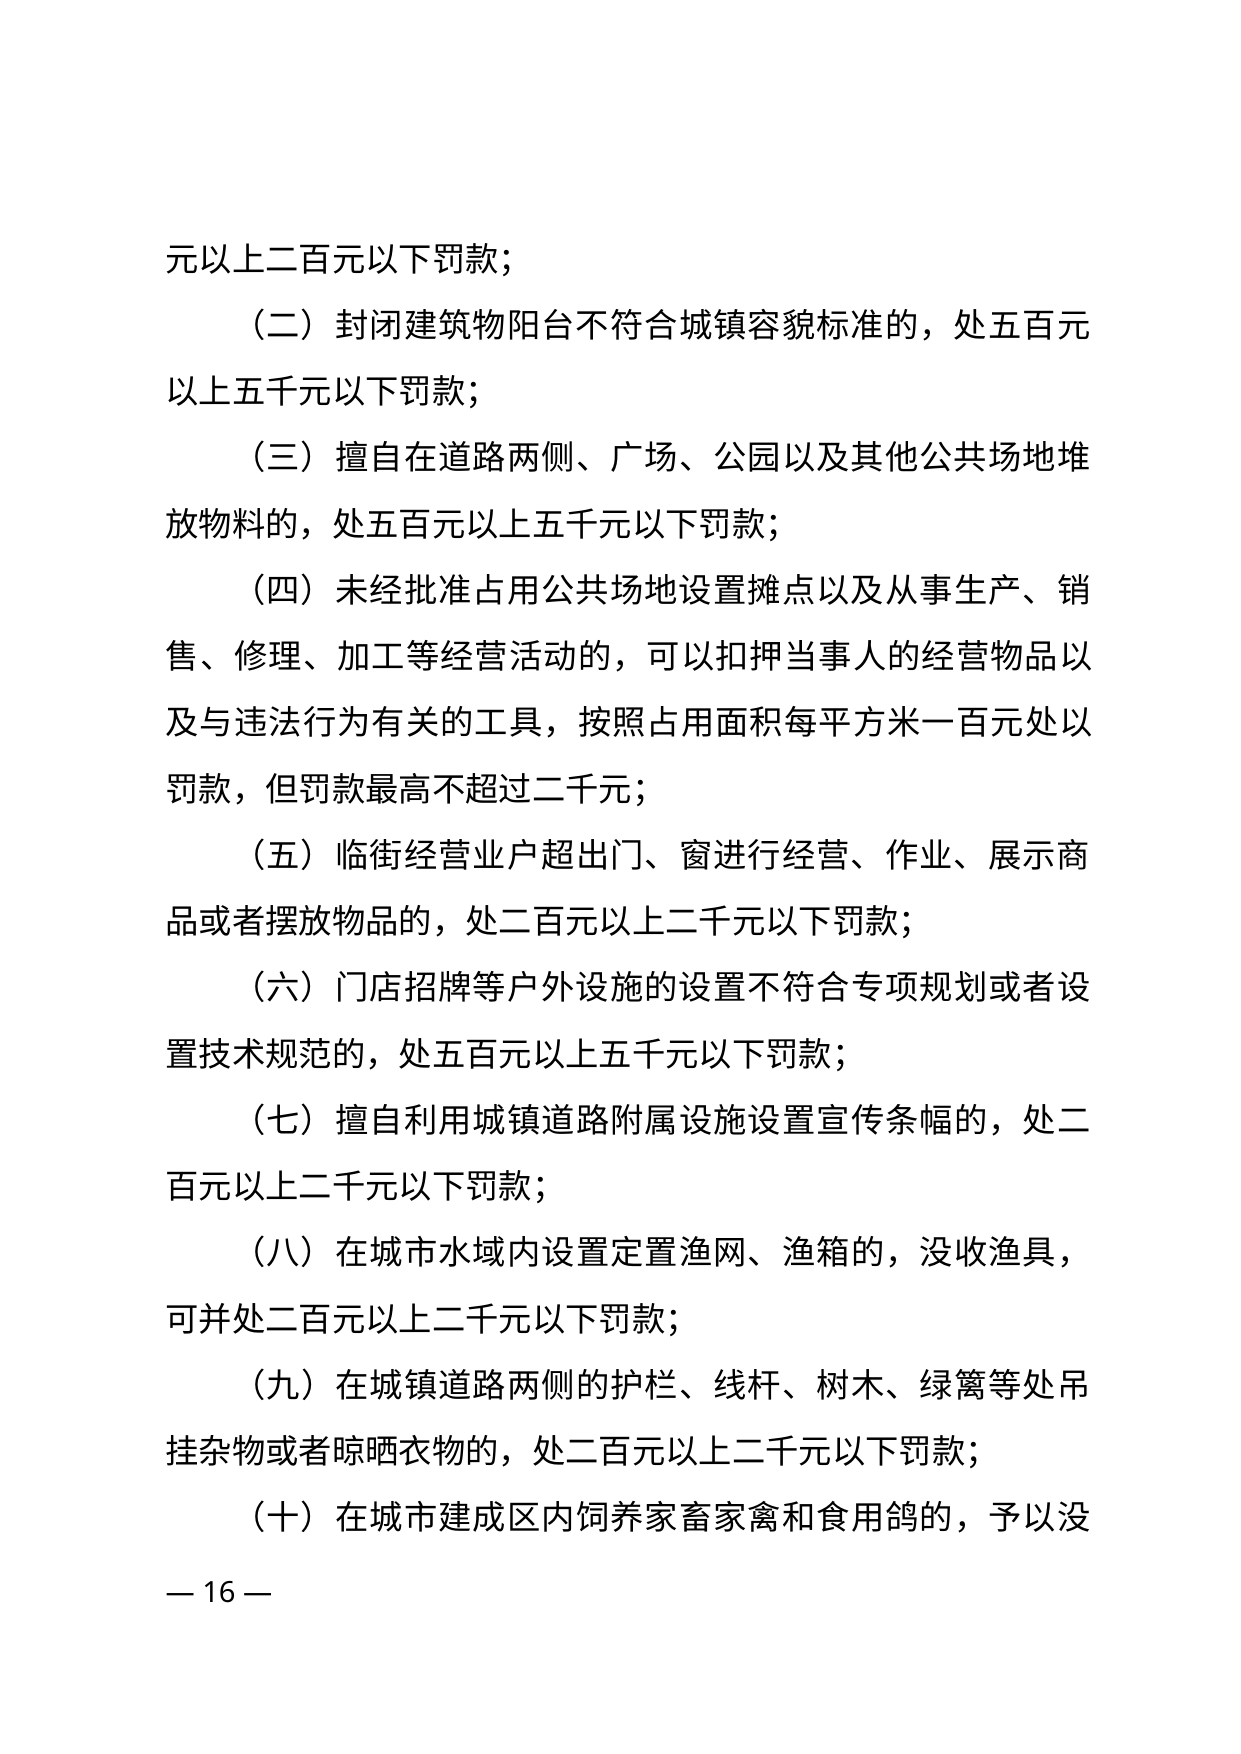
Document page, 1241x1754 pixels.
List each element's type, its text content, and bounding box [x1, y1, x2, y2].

text （六）门店招牌等户外设施的设置不符合专项规划或者设置技术规范的，处五百元以上五千元以下罚款； [165, 952, 1093, 1084]
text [165, 1482, 1093, 1548]
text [165, 223, 1093, 289]
text （五）临街经营业户超出门、窗进行经营、作业、展示商品或者摆放物品的，处二百元以上二千元以下罚款； [165, 819, 1093, 952]
text （二）封闭建筑物阳台不符合城镇容貌标准的，处五百元以上五千元以下罚款； [165, 289, 1093, 422]
text （九）在城镇道路两侧的护栏、线杆、树木、绿篱等处吊挂杂物或者晾晒衣物的，处二百元以上二千元以下罚款； [165, 1349, 1093, 1482]
text （四）未经批准占用公共场地设置摊点以及从事生产、销售、修理、加工等经营活动的，可以扣押当事人的经营物品以及与违法行为有关的工具，按照占用面积每平方米一百元处以罚款，但罚款最高不超过二千元； [165, 554, 1093, 819]
text （八）在城市水域内设置定置渔网、渔箱的，没收渔具，可并处二百元以上二千元以下罚款； [165, 1217, 1093, 1349]
text （三）擅自在道路两侧、广场、公园以及其他公共场地堆放物料的，处五百元以上五千元以下罚款； [165, 422, 1093, 554]
text （七）擅自利用城镇道路附属设施设置宣传条幅的，处二百元以上二千元以下罚款； [165, 1084, 1093, 1217]
